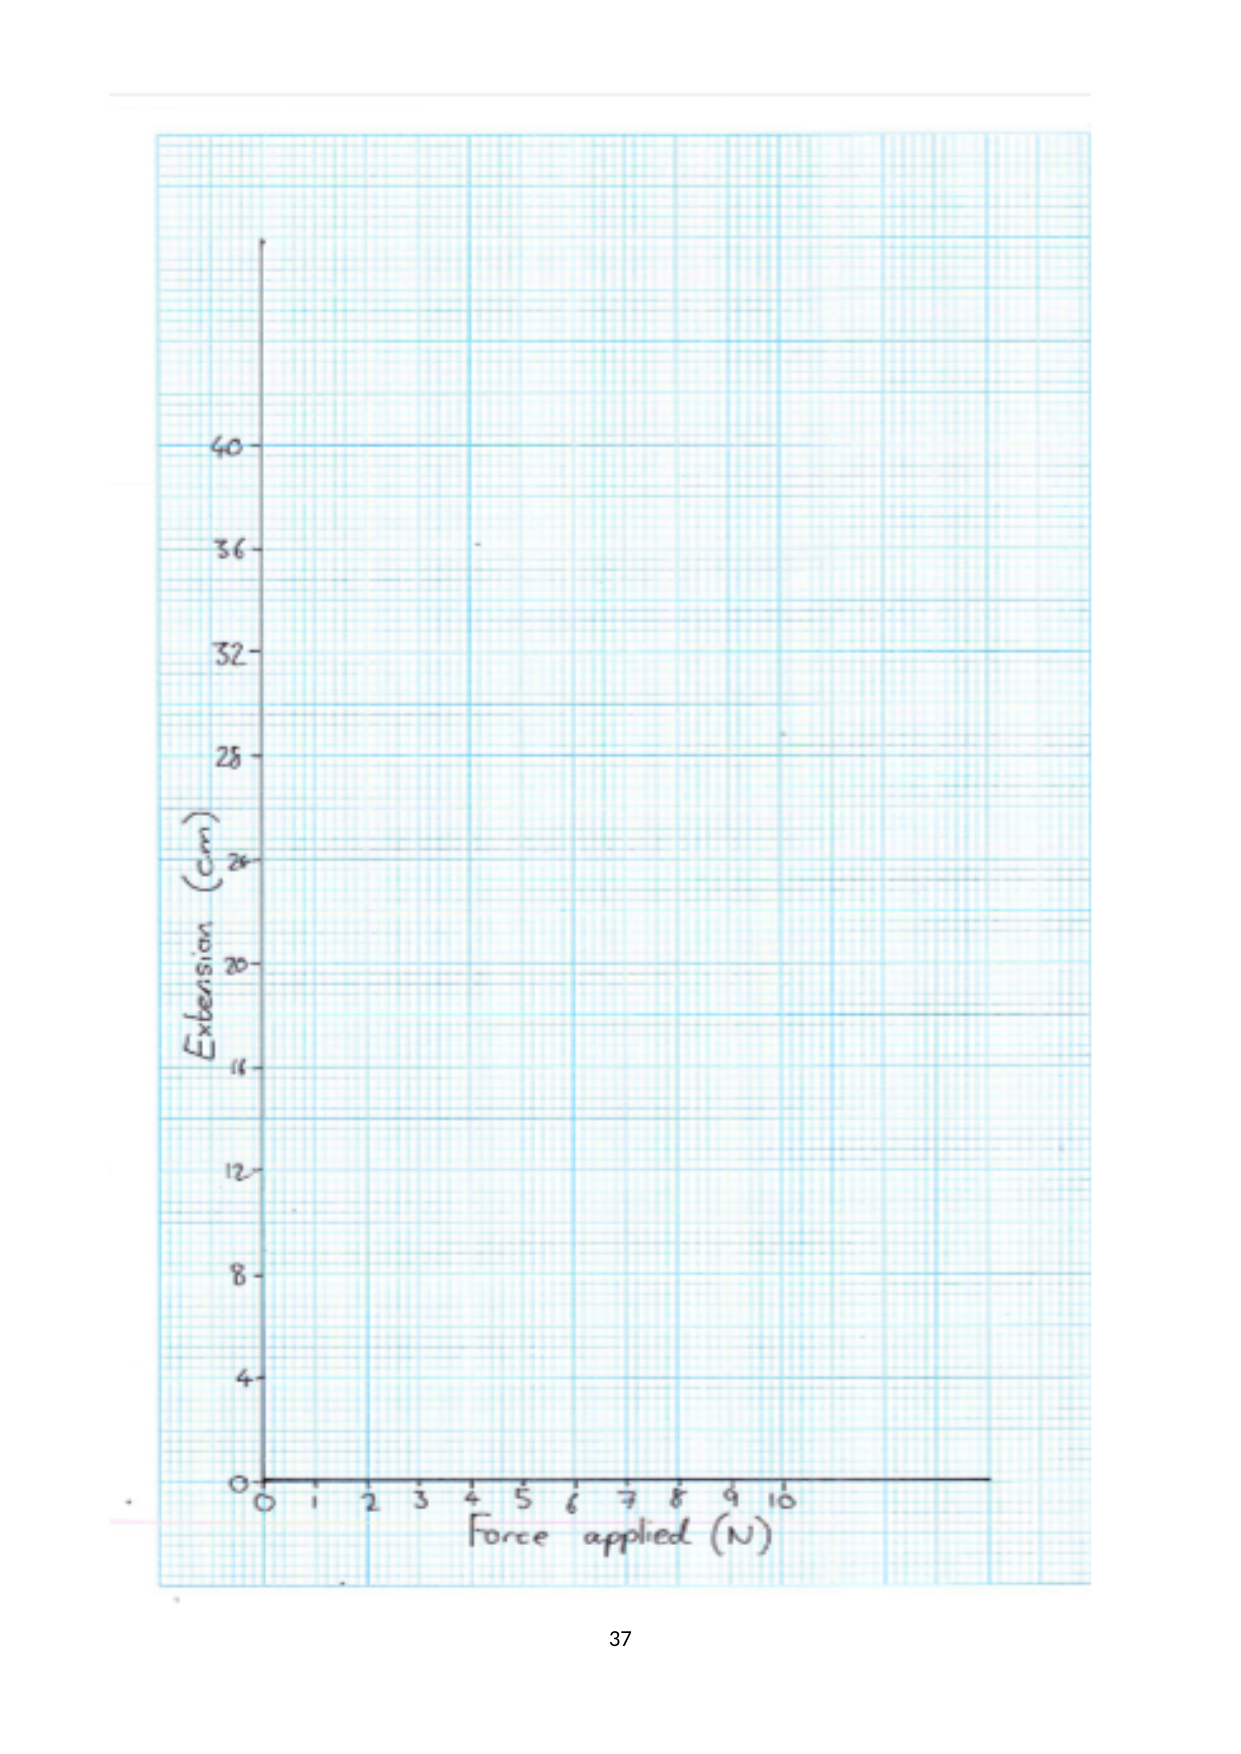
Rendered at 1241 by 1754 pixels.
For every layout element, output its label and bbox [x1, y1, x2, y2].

picture [109, 75, 1092, 1606]
